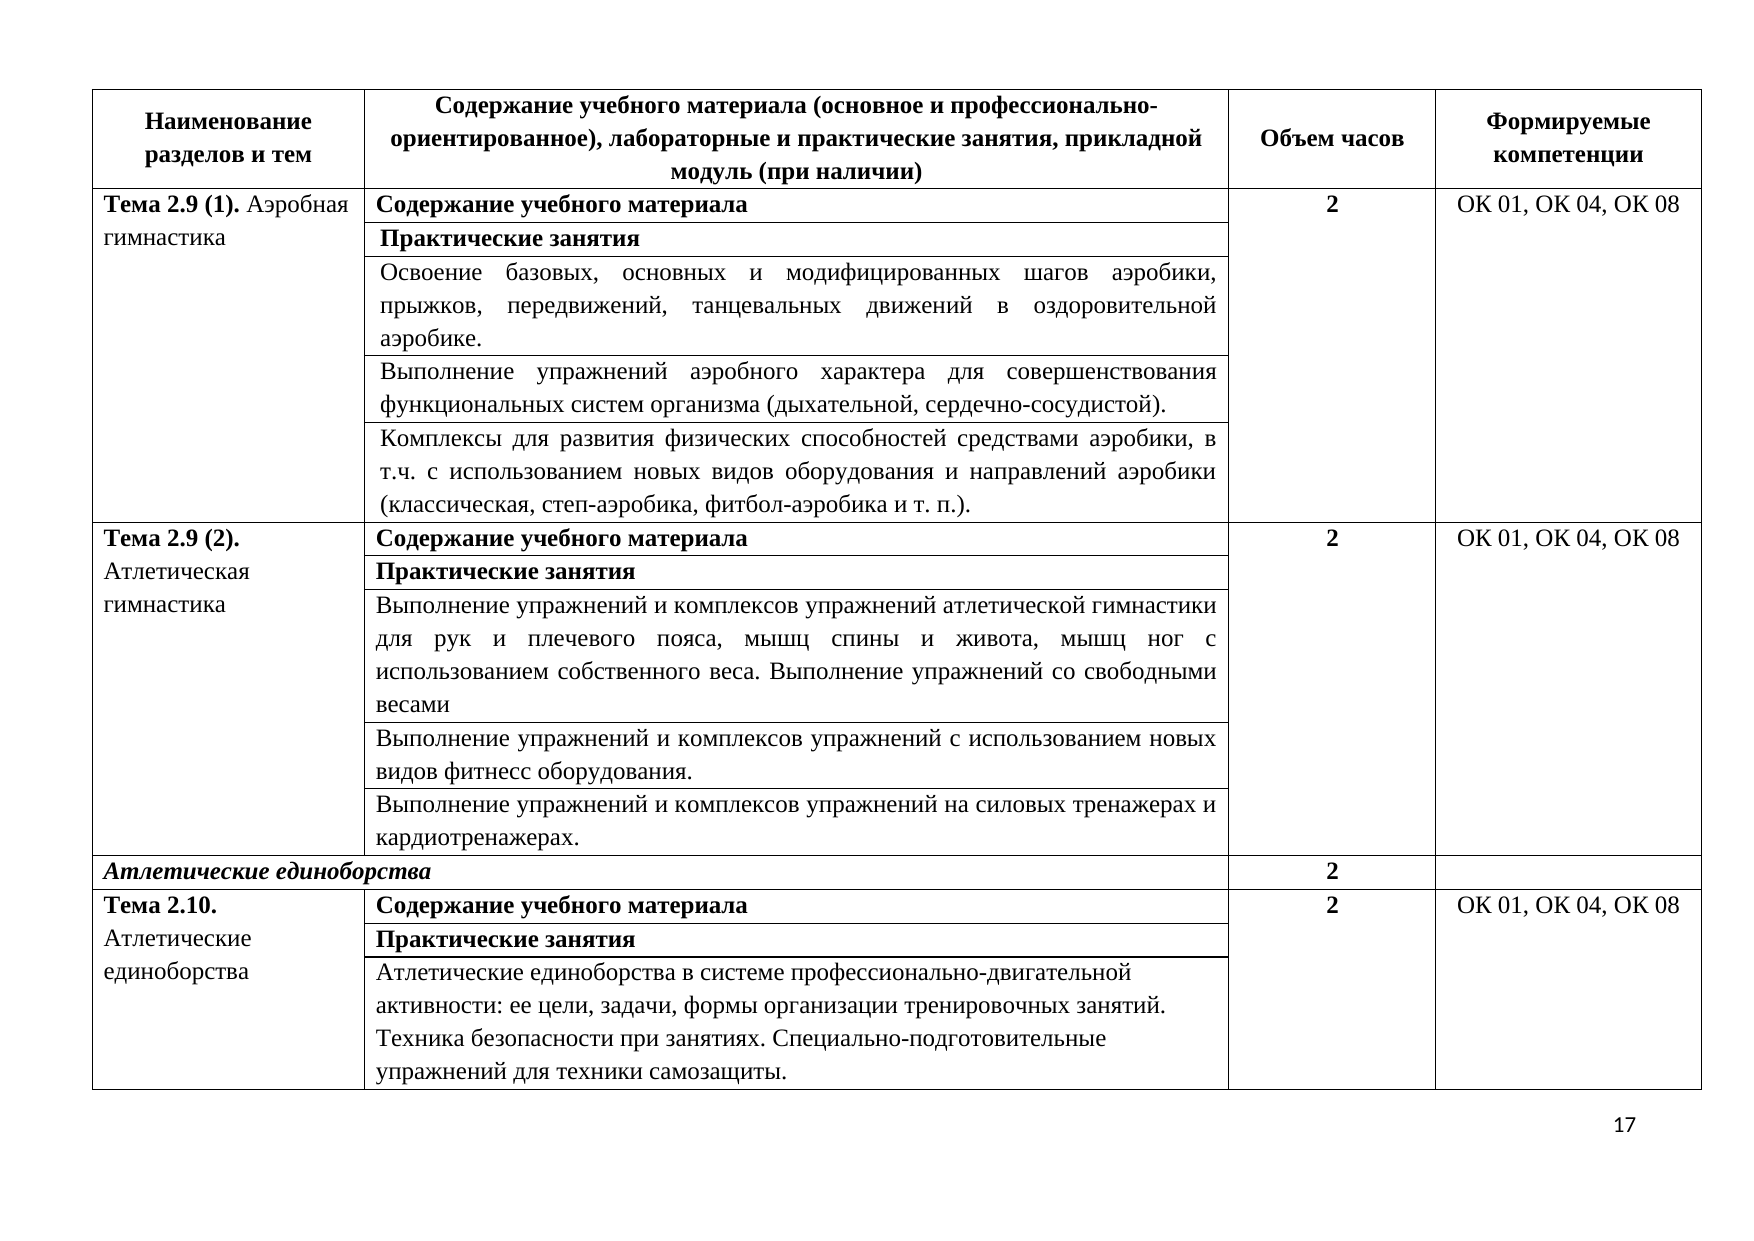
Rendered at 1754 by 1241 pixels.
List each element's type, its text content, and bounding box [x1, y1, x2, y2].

table_header Наименование разделов и тем [93, 90, 364, 188]
table_cell ОК 01, ОК 04, ОК 08 [1436, 890, 1701, 1089]
table_header Объем часов [1229, 90, 1435, 188]
table_cell Практические занятия [365, 223, 1228, 256]
table_cell Комплексы для развития физических способностей средствами аэробики, в т.ч. с использованием новых видов оборудования и направлений аэробики (классическая, степ-аэробика, фитбол-аэробика и т. п.). [365, 423, 1228, 522]
table_cell Тема 2.9 (2). Атлетическая гимнастика [93, 523, 364, 855]
table_cell Практические занятия [365, 924, 1228, 956]
table_header Содержание учебного материала (основное и профессионально-ориентированное), лабораторные и практические занятия, прикладной модуль (при наличии) [365, 90, 1228, 188]
table_cell Содержание учебного материала [365, 523, 1228, 555]
table_cell ОК 01, ОК 04, ОК 08 [1436, 523, 1701, 855]
table_cell 2 [1229, 856, 1435, 889]
table_cell 2 [1229, 523, 1435, 855]
table_cell 2 [1229, 189, 1435, 522]
table_cell Содержание учебного материала [365, 890, 1228, 923]
table_cell Тема 2.10. Атлетические единоборства [93, 890, 364, 1089]
table_cell ОК 01, ОК 04, ОК 08 [1436, 189, 1701, 522]
table_cell Содержание учебного материала [365, 189, 1228, 222]
table_cell Выполнение упражнений и комплексов упражнений на силовых тренажерах и кардиотренажерах. [365, 789, 1228, 855]
table_cell Выполнение упражнений и комплексов упражнений с использованием новых видов фитнесс оборудования. [365, 723, 1228, 788]
table_cell Атлетические единоборства [93, 856, 1228, 889]
table_cell [1436, 856, 1701, 889]
table_cell Выполнение упражнений и комплексов упражнений атлетической гимнастики для рук и плечевого пояса, мышц спины и живота, мышц ног с использованием собственного веса. Выполнение упражнений со свободными весами [365, 590, 1228, 722]
table_cell Освоение базовых, основных и модифицированных шагов аэробики, прыжков, передвижений, танцевальных движений в оздоровительной аэробике. [365, 257, 1228, 355]
table_header Формируемые компетенции [1436, 90, 1701, 188]
table_cell Тема 2.9 (1). Аэробная гимнастика [93, 189, 364, 522]
table_cell Практические занятия [365, 556, 1228, 589]
table_cell Выполнение упражнений аэробного характера для совершенствования функциональных систем организма (дыхательной, сердечно-сосудистой). [365, 356, 1228, 422]
table_cell 2 [1229, 890, 1435, 1089]
